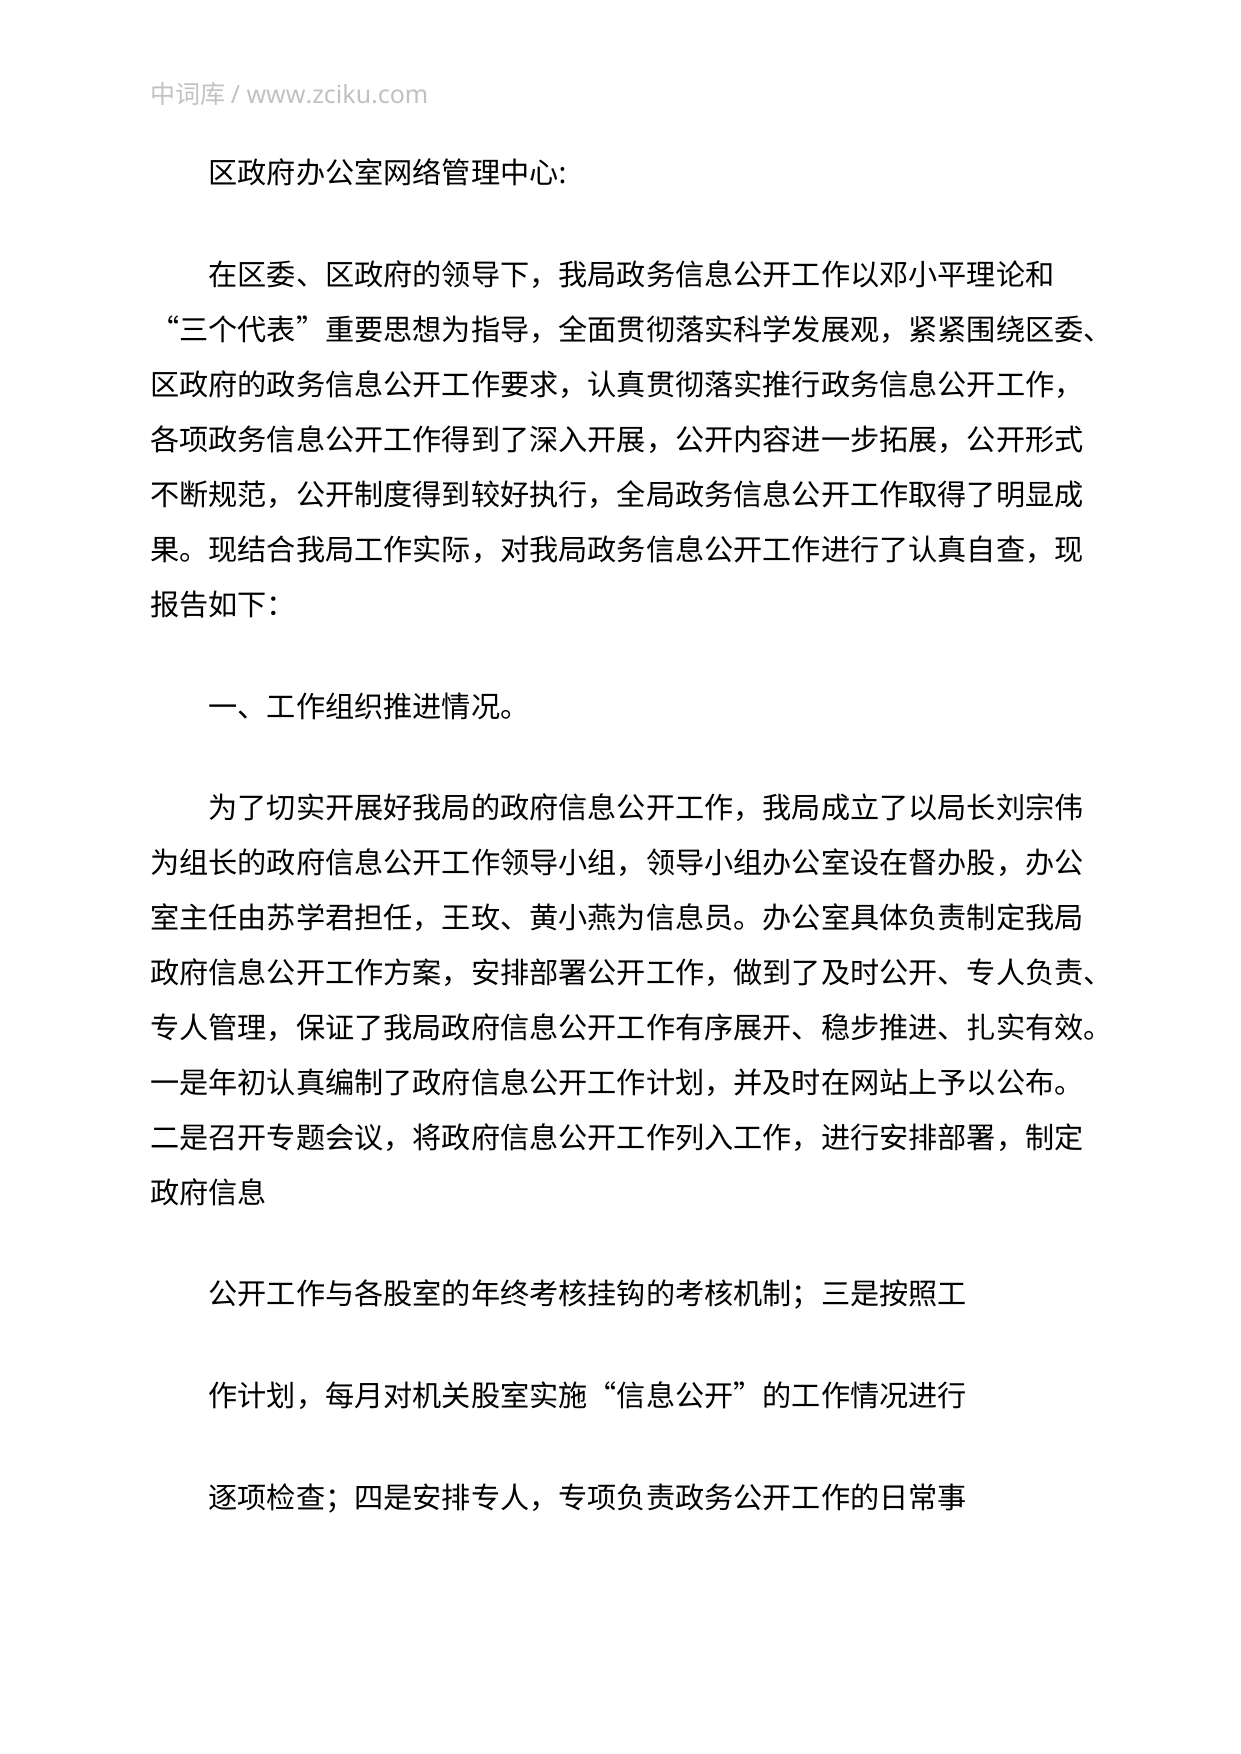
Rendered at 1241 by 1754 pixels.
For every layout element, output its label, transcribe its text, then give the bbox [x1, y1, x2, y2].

text 一、工作组织推进情况。 [150, 683, 1090, 725]
text 作计划，每月对机关股室实施“信息公开”的工作情况进行 [150, 1373, 1090, 1415]
text 为了切实开展好我局的政府信息公开工作，我局成立了以局长刘宗伟为组长的政府信息公开工作领导小组，领导小组办公室设在督办股，办公室主任由苏学君担任，王玫、黄小燕为信息员。办公室具体负责制定我局政府信息公开工作方案，安排部署公开工作，做到了及时公开、专人负责、专人管理，保证了我局政府信息公开工作有序展开、稳步推进、扎实有效。一是年初认真编制了政府信息公开工作计划，并及时在网站上予以公布。二是召开专题会议，将政府信息公开工作列入工作，进行安排部署，制定政府信息 [150, 785, 1090, 1211]
text 逐项检查；四是安排专人，专项负责政务公开工作的日常事 [150, 1474, 1090, 1517]
text 区政府办公室网络管理中心: [150, 150, 1090, 192]
text 在区委、区政府的领导下，我局政务信息公开工作以邓小平理论和“三个代表”重要思想为指导，全面贯彻落实科学发展观，紧紧围绕区委、区政府的政务信息公开工作要求，认真贯彻落实推行政务信息公开工作，各项政务信息公开工作得到了深入开展，公开内容进一步拓展，公开形式不断规范，公开制度得到较好执行，全局政务信息公开工作取得了明显成果。现结合我局工作实际，对我局政务信息公开工作进行了认真自查，现报告如下： [150, 252, 1090, 624]
text 公开工作与各股室的年终考核挂钩的考核机制；三是按照工 [150, 1271, 1090, 1313]
